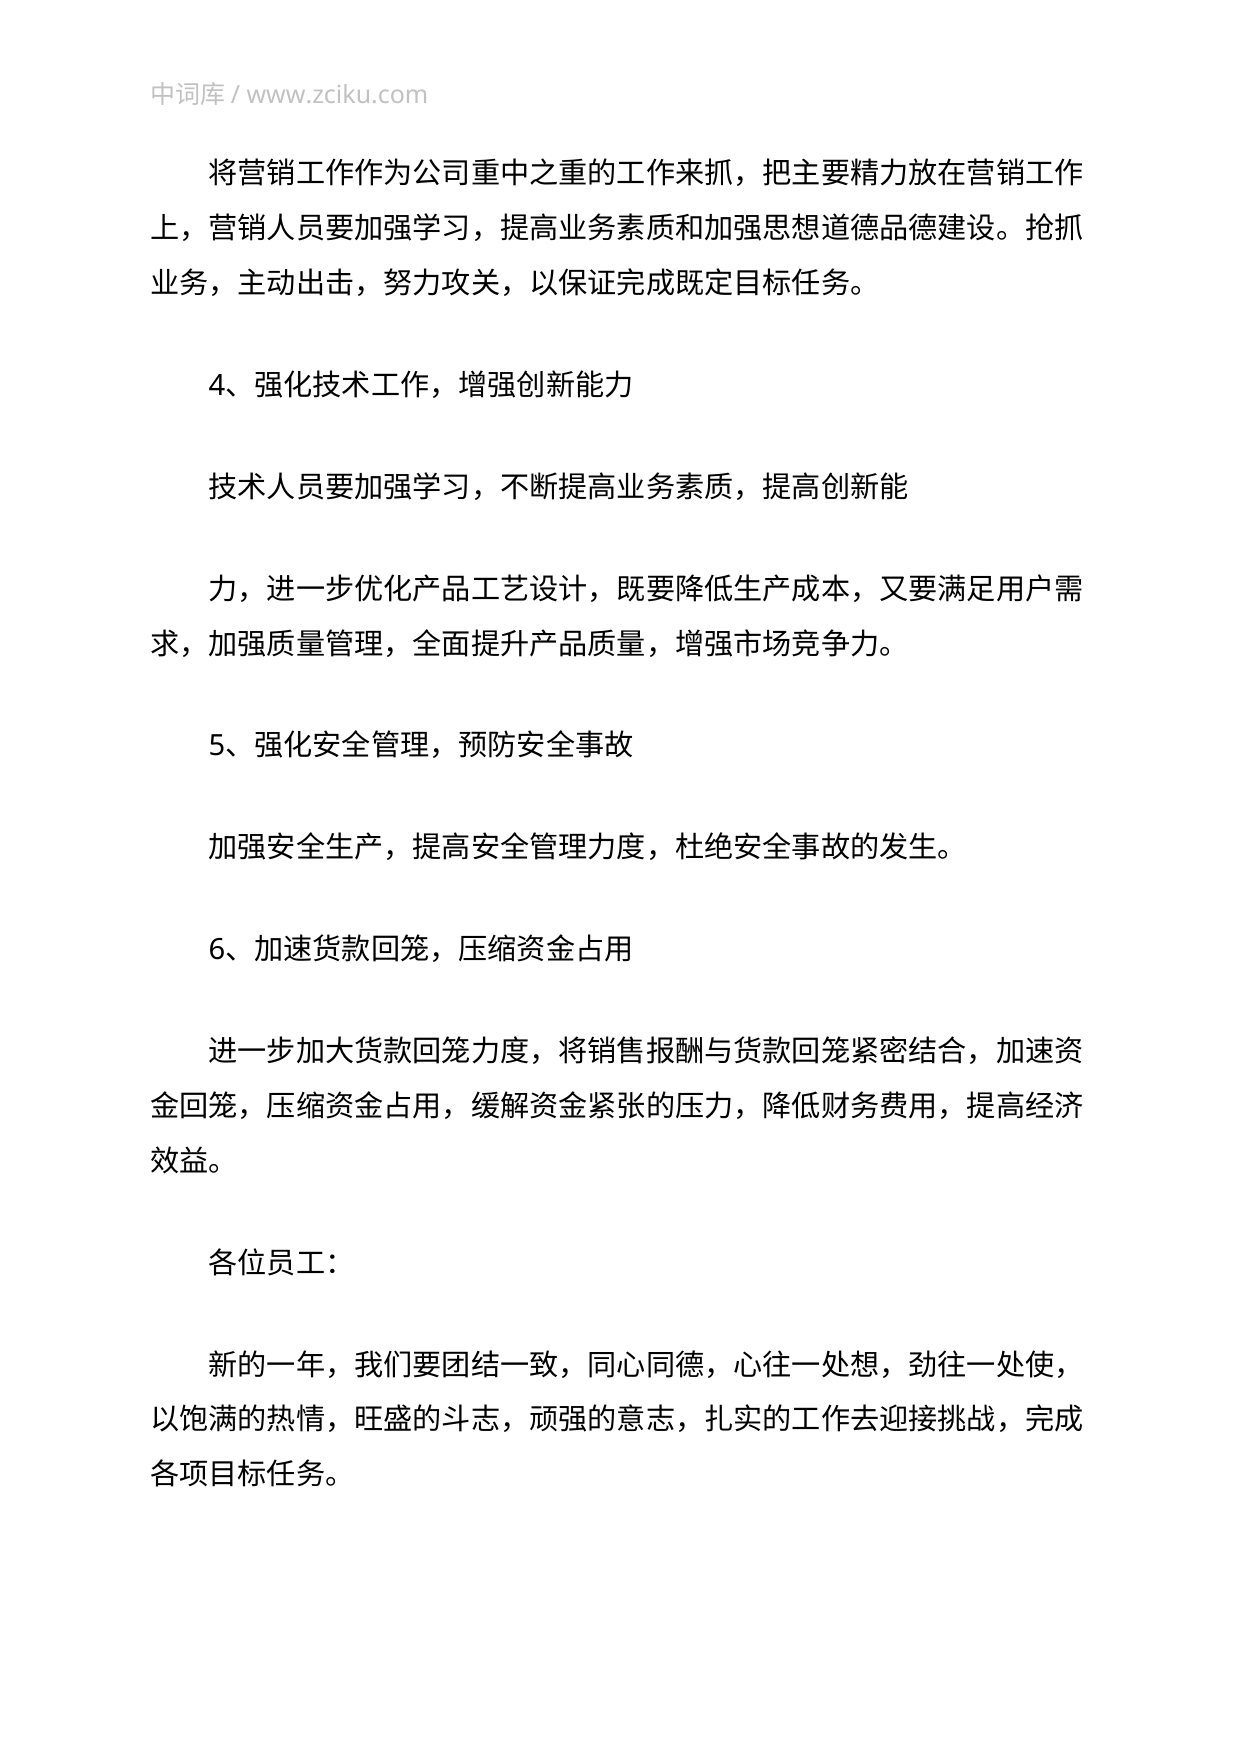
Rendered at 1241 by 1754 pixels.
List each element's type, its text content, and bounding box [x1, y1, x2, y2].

text 进一步加大货款回笼力度，将销售报酬与货款回笼紧密结合，加速资金回笼，压缩资金占用，缓解资金紧张的压力，降低财务费用，提高经济效益。 [150, 1028, 1090, 1180]
text 各位员工： [150, 1239, 1090, 1282]
text 加强安全生产，提高安全管理力度，杜绝安全事故的发生。 [150, 824, 1090, 866]
text 技术人员要加强学习，不断提高业务素质，提高创新能 [150, 463, 1090, 506]
text 将营销工作作为公司重中之重的工作来抓，把主要精力放在营销工作上，营销人员要加强学习，提高业务素质和加强思想道德品德建设。抢抓业务，主动出击，努力攻关，以保证完成既定目标任务。 [150, 150, 1090, 302]
text 5、强化安全管理，预防安全事故 [150, 722, 1090, 764]
text 6、加速货款回笼，压缩资金占用 [150, 926, 1090, 968]
text 力，进一步优化产品工艺设计，既要降低生产成本，又要满足用户需求，加强质量管理，全面提升产品质量，增强市场竞争力。 [150, 565, 1090, 662]
text 新的一年，我们要团结一致，同心同德，心往一处想，劲往一处使，以饱满的热情，旺盛的斗志，顽强的意志，扎实的工作去迎接挑战，完成各项目标任务。 [150, 1341, 1090, 1493]
text 4、强化技术工作，增强创新能力 [150, 362, 1090, 404]
